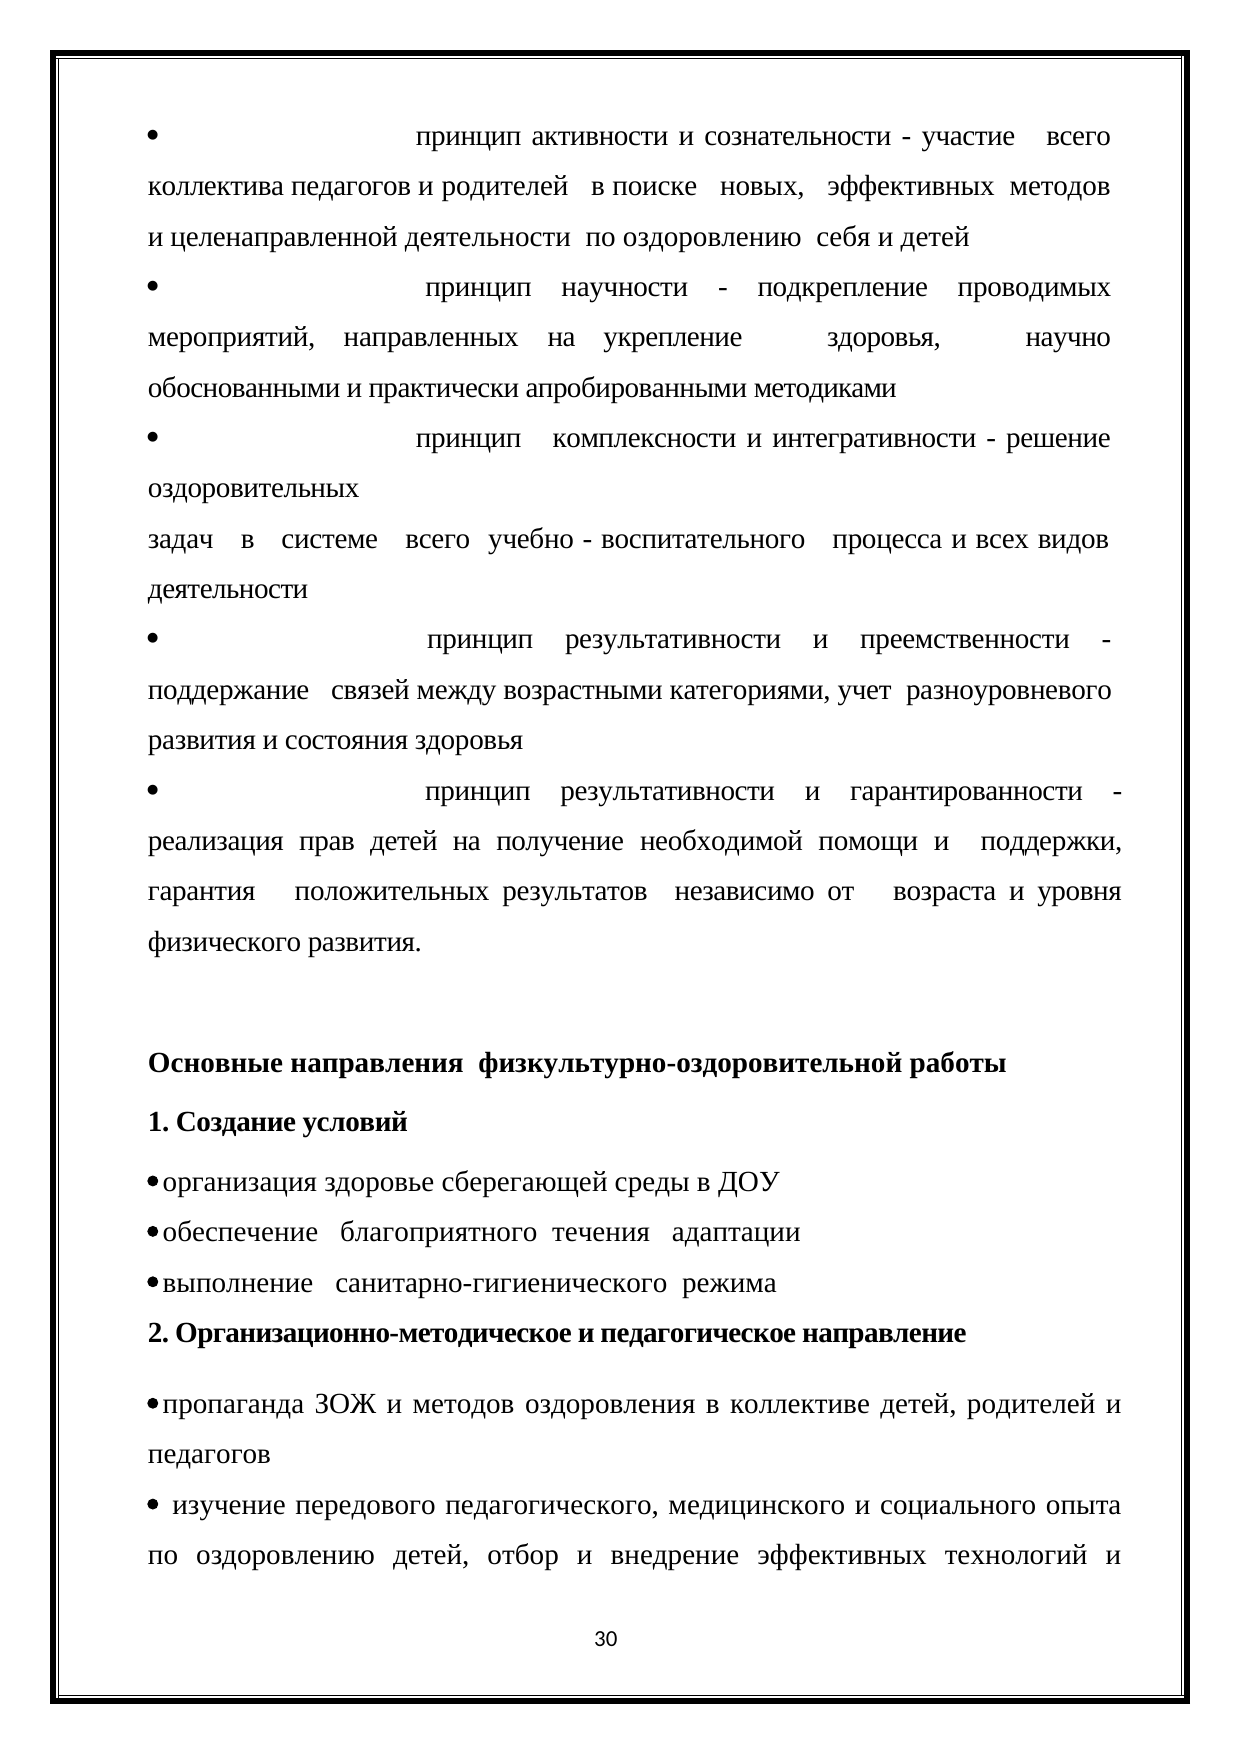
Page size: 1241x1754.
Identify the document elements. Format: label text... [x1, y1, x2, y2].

list организация здоровье сберегающей среды в ДОУ [148, 1164, 1122, 1197]
text Основные направления физкультурно-оздоровительной работы [148, 1045, 1122, 1079]
list принцип результативности и гарантированности - реализация прав детей на получение необходимой помощи и поддержки, гарантия положительных результатов независимо от возраста и уровня физического развития. [148, 773, 1122, 957]
list принцип активности и сознательности - участие всего коллектива педагогов и родителей в поиске новых, эффективных методов и целенаправленной деятельности по оздоровлению себя и детей [148, 118, 1111, 252]
text 1. Создание условий [148, 1104, 1122, 1138]
list выполнение санитарно-гигиенического режима [148, 1265, 1122, 1298]
list принцип результативности и преемственности - поддержание связей между возрастными категориями, учет разноуровневого развития и состояния здоровья [148, 622, 1111, 756]
list обеспечение благоприятного течения адаптации [148, 1214, 1122, 1248]
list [148, 1487, 1122, 1571]
text 2. Организационно-методическое и педагогическое направление [148, 1315, 1122, 1349]
list принцип научности - подкрепление проводимых мероприятий, направленных на укрепление здоровья, научно обоснованными и практически апробированными методиками [148, 269, 1111, 403]
list принцип комплексности и интегративности - решение оздоровительных задач в системе всего учебно - воспитательного процесса и всех видов деятельности [148, 420, 1111, 605]
list пропаганда ЗОЖ и методов оздоровления в коллективе детей, родителей и педагогов [148, 1386, 1122, 1470]
